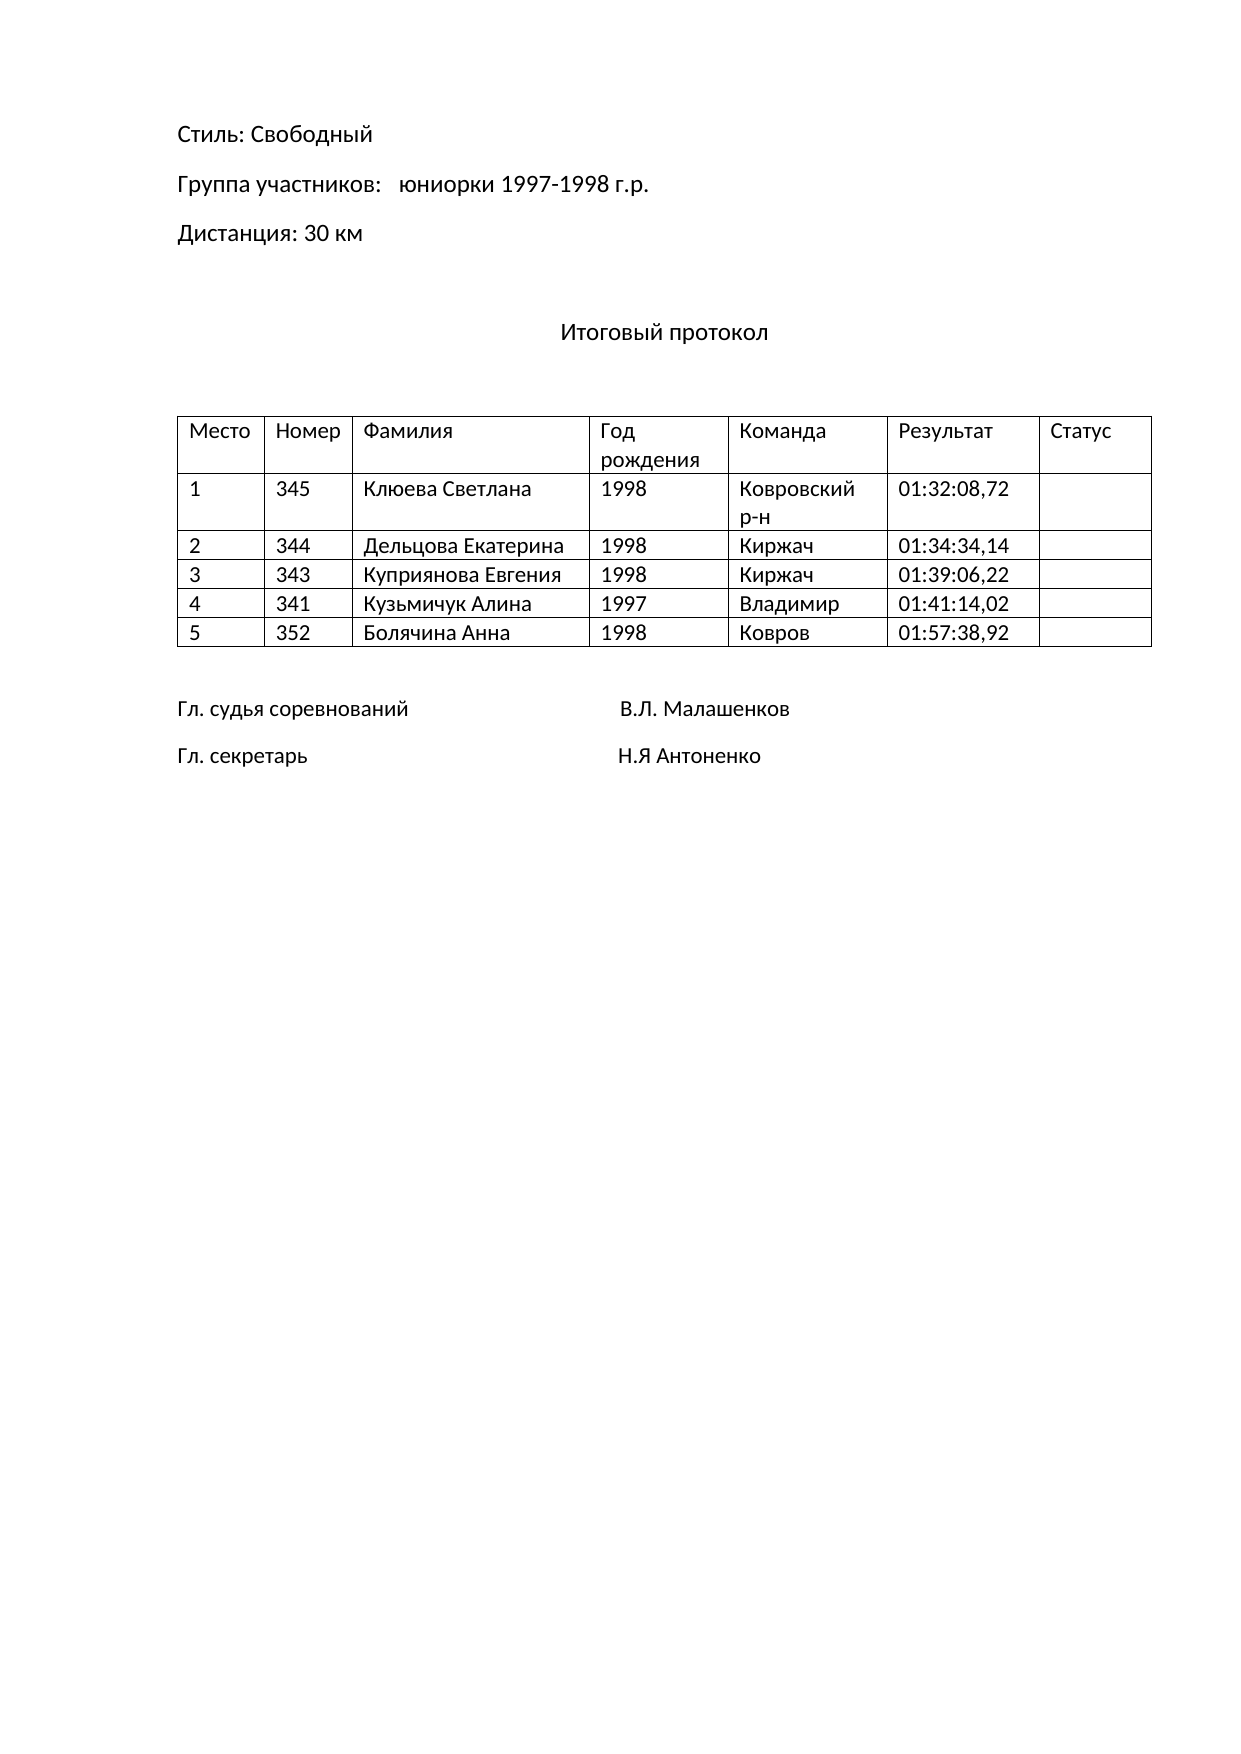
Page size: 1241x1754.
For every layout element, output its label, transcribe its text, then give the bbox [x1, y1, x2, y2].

table_cell 352 [265, 618, 352, 646]
text Итоговый протокол [177, 316, 1152, 347]
table_cell 4 [178, 589, 264, 617]
table_cell Киржач [729, 560, 887, 588]
text Стиль: Свободный [177, 118, 1152, 149]
table_cell 345 [265, 474, 352, 530]
table_cell 3 [178, 560, 264, 588]
table_cell Клюева Светлана [353, 474, 589, 530]
table_header Номер [265, 417, 352, 473]
table_cell Ковровский р-н [729, 474, 887, 530]
table_cell Ковров [729, 618, 887, 646]
table_cell 344 [265, 531, 352, 559]
table_cell 343 [265, 560, 352, 588]
table_cell 2 [178, 531, 264, 559]
table_header Год рождения [590, 417, 728, 473]
table_cell 5 [178, 618, 264, 646]
table_header Результат [888, 417, 1039, 473]
text Гл. секретарь Н.Я Антоненко [177, 741, 1152, 769]
table_cell 01:41:14,02 [888, 589, 1039, 617]
table_cell 01:34:34,14 [888, 531, 1039, 559]
table_header Фамилия [353, 417, 589, 473]
table_header Статус [1040, 417, 1151, 473]
table_cell 01:39:06,22 [888, 560, 1039, 588]
text Дистанция: 30 км [177, 217, 1152, 248]
table_cell Дельцова Екатерина [353, 531, 589, 559]
table_cell Болячина Анна [353, 618, 589, 646]
table_cell [1040, 560, 1151, 588]
table_cell Владимир [729, 589, 887, 617]
table_header Команда [729, 417, 887, 473]
table_cell Куприянова Евгения [353, 560, 589, 588]
table_cell [1040, 474, 1151, 530]
text Группа участников: юниорки 1997-1998 г.р. [177, 168, 1152, 198]
table_cell 1997 [590, 589, 728, 617]
table_cell 1998 [590, 531, 728, 559]
table_cell 01:32:08,72 [888, 474, 1039, 530]
table_cell Киржач [729, 531, 887, 559]
text Гл. судья соревнований В.Л. Малашенков [177, 694, 1152, 722]
table_cell 1998 [590, 618, 728, 646]
table_cell 1998 [590, 560, 728, 588]
table_cell 341 [265, 589, 352, 617]
table_cell [1040, 618, 1151, 646]
table_header Место [178, 417, 264, 473]
table_cell Кузьмичук Алина [353, 589, 589, 617]
table_cell 1998 [590, 474, 728, 530]
table_cell [1040, 589, 1151, 617]
table_cell [1040, 531, 1151, 559]
table_cell 01:57:38,92 [888, 618, 1039, 646]
table_cell 1 [178, 474, 264, 530]
